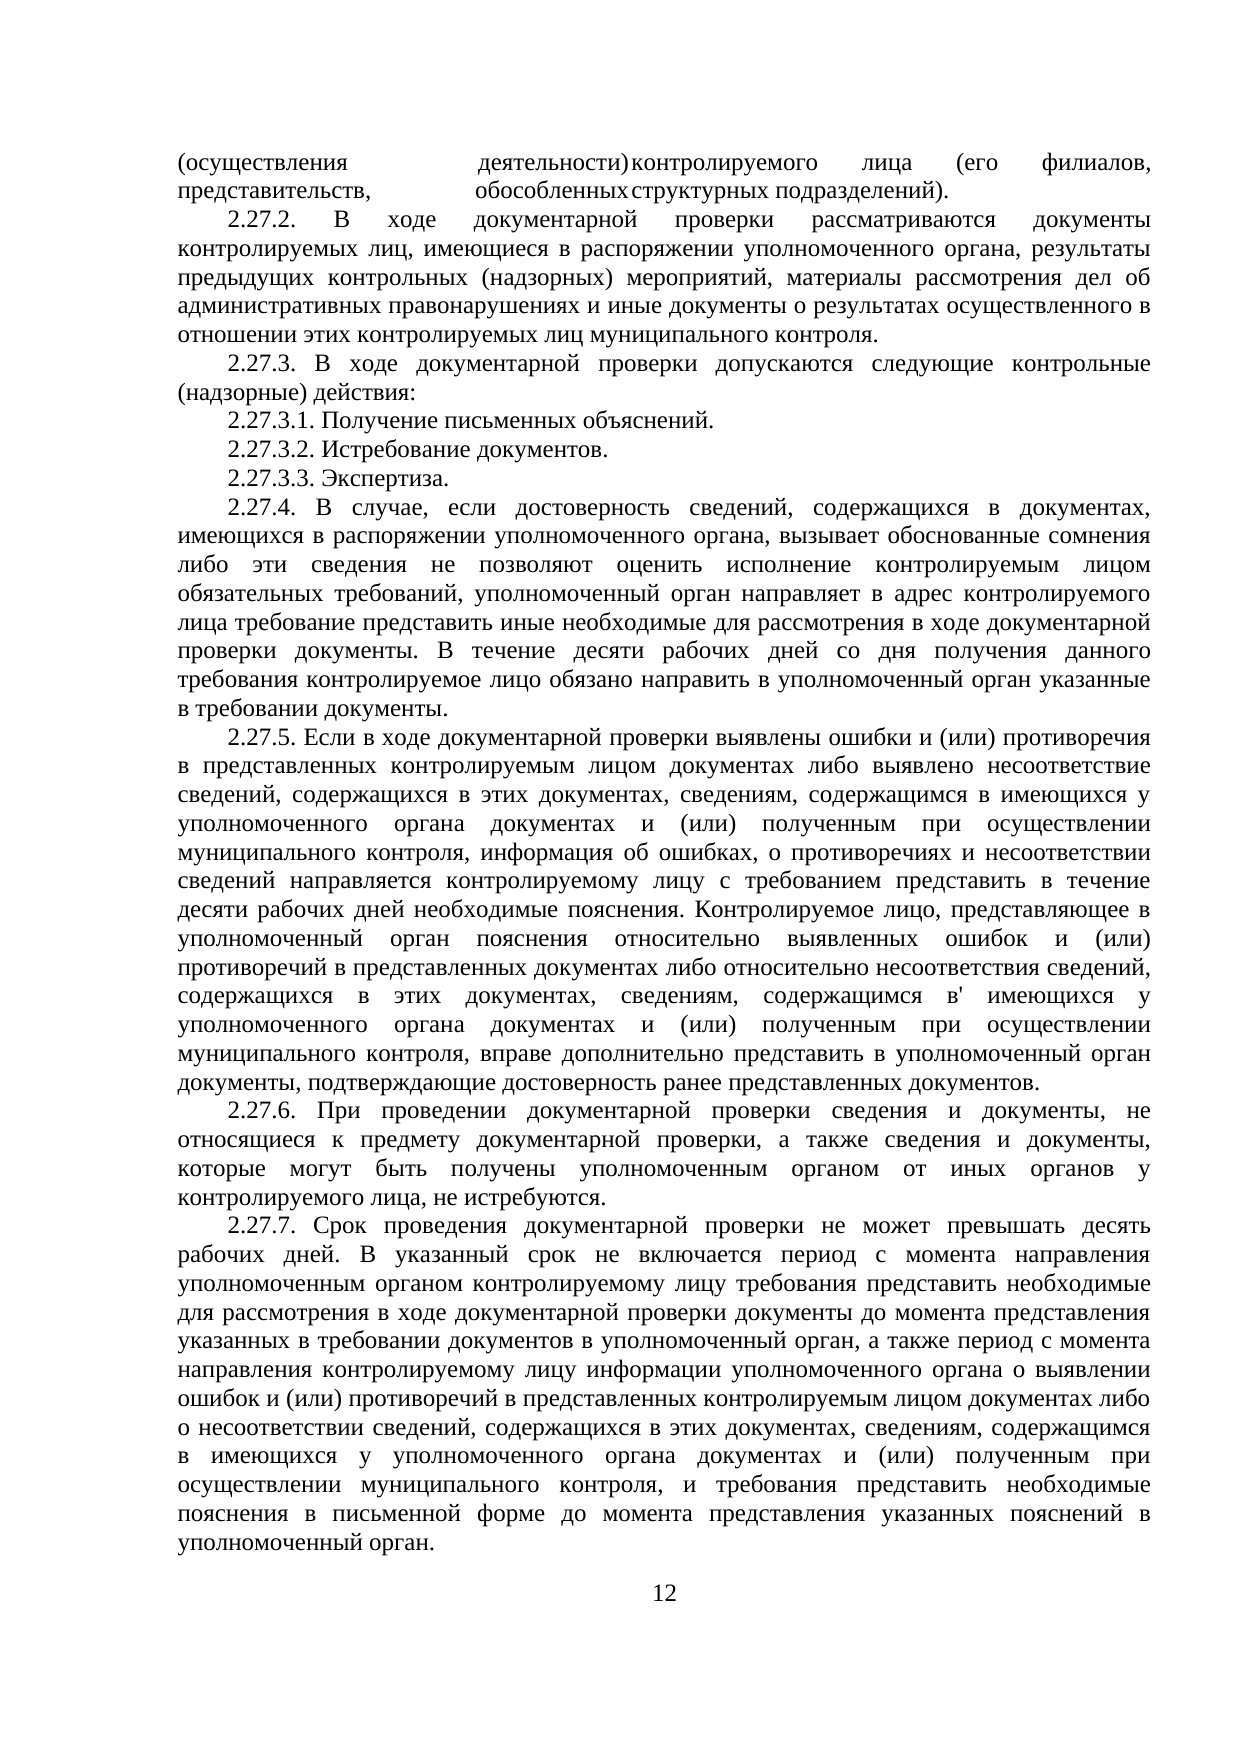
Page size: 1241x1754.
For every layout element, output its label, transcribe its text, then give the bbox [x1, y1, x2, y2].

text 2.27.3. В ходе документарной проверки допускаются следующие контрольные (надзорные) действия: [177, 348, 1152, 406]
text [177, 147, 1152, 204]
text 2.27.3.2. Истребование документов. [177, 434, 1152, 463]
text 2.27.3.1. Получение письменных объяснений. [177, 406, 1152, 434]
text 2.27.6. При проведении документарной проверки сведения и документы, не относящиеся к предмету документарной проверки, а также сведения и документы, которые могут быть получены уполномоченным органом от иных органов у контролируемого лица, не истребуются. [177, 1096, 1152, 1211]
text 2.27.2. В ходе документарной проверки рассматриваются документы контролируемых лиц, имеющиеся в распоряжении уполномоченного органа, результаты предыдущих контрольных (надзорных) мероприятий, материалы рассмотрения дел об административных правонарушениях и иные документы о результатах осуществленного в отношении этих контролируемых лиц муниципального контроля. [177, 204, 1152, 348]
text 2.27.3.3. Экспертиза. [177, 463, 1152, 492]
text 2.27.4. В случае, если достоверность сведений, содержащихся в документах, имеющихся в распоряжении уполномоченного органа, вызывает обоснованные сомнения либо эти сведения не позволяют оценить исполнение контролируемым лицом обязательных требований, уполномоченный орган направляет в адрес контролируемого лица требование представить иные необходимые для рассмотрения в ходе документарной проверки документы. В течение десяти рабочих дней со дня получения данного требования контролируемое лицо обязано направить в уполномоченный орган указанные в требовании документы. [177, 492, 1152, 722]
text 2.27.7. Срок проведения документарной проверки не может превышать десять рабочих дней. В указанный срок не включается период с момента направления уполномоченным органом контролируемому лицу требования представить необходимые для рассмотрения в ходе документарной проверки документы до момента представления указанных в требовании документов в уполномоченный орган, а также период с момента направления контролируемому лицу информации уполномоченного органа о выявлении ошибок и (или) противоречий в представленных контролируемым лицом документах либо о несоответствии сведений, содержащихся в этих документах, сведениям, содержащимся в имеющихся у уполномоченного органа документах и (или) полученным при осуществлении муниципального контроля, и требования представить необходимые пояснения в письменной форме до момента представления указанных пояснений в уполномоченный орган. [177, 1211, 1152, 1556]
text 2.27.5. Если в ходе документарной проверки выявлены ошибки и (или) противоречия в представленных контролируемым лицом документах либо выявлено несоответствие сведений, содержащихся в этих документах, сведениям, содержащимся в имеющихся у уполномоченного органа документах и (или) полученным при осуществлении муниципального контроля, информация об ошибках, о противоречиях и несоответствии сведений направляется контролируемому лицу с требованием представить в течение десяти рабочих дней необходимые пояснения. Контролируемое лицо, представляющее в уполномоченный орган пояснения относительно выявленных ошибок и (или) противоречий в представленных документах либо относительно несоответствия сведений, содержащихся в этих документах, сведениям, содержащимся в' имеющихся у уполномоченного органа документах и (или) полученным при осуществлении муниципального контроля, вправе дополнительно представить в уполномоченный орган документы, подтверждающие достоверность ранее представленных документов. [177, 722, 1152, 1096]
